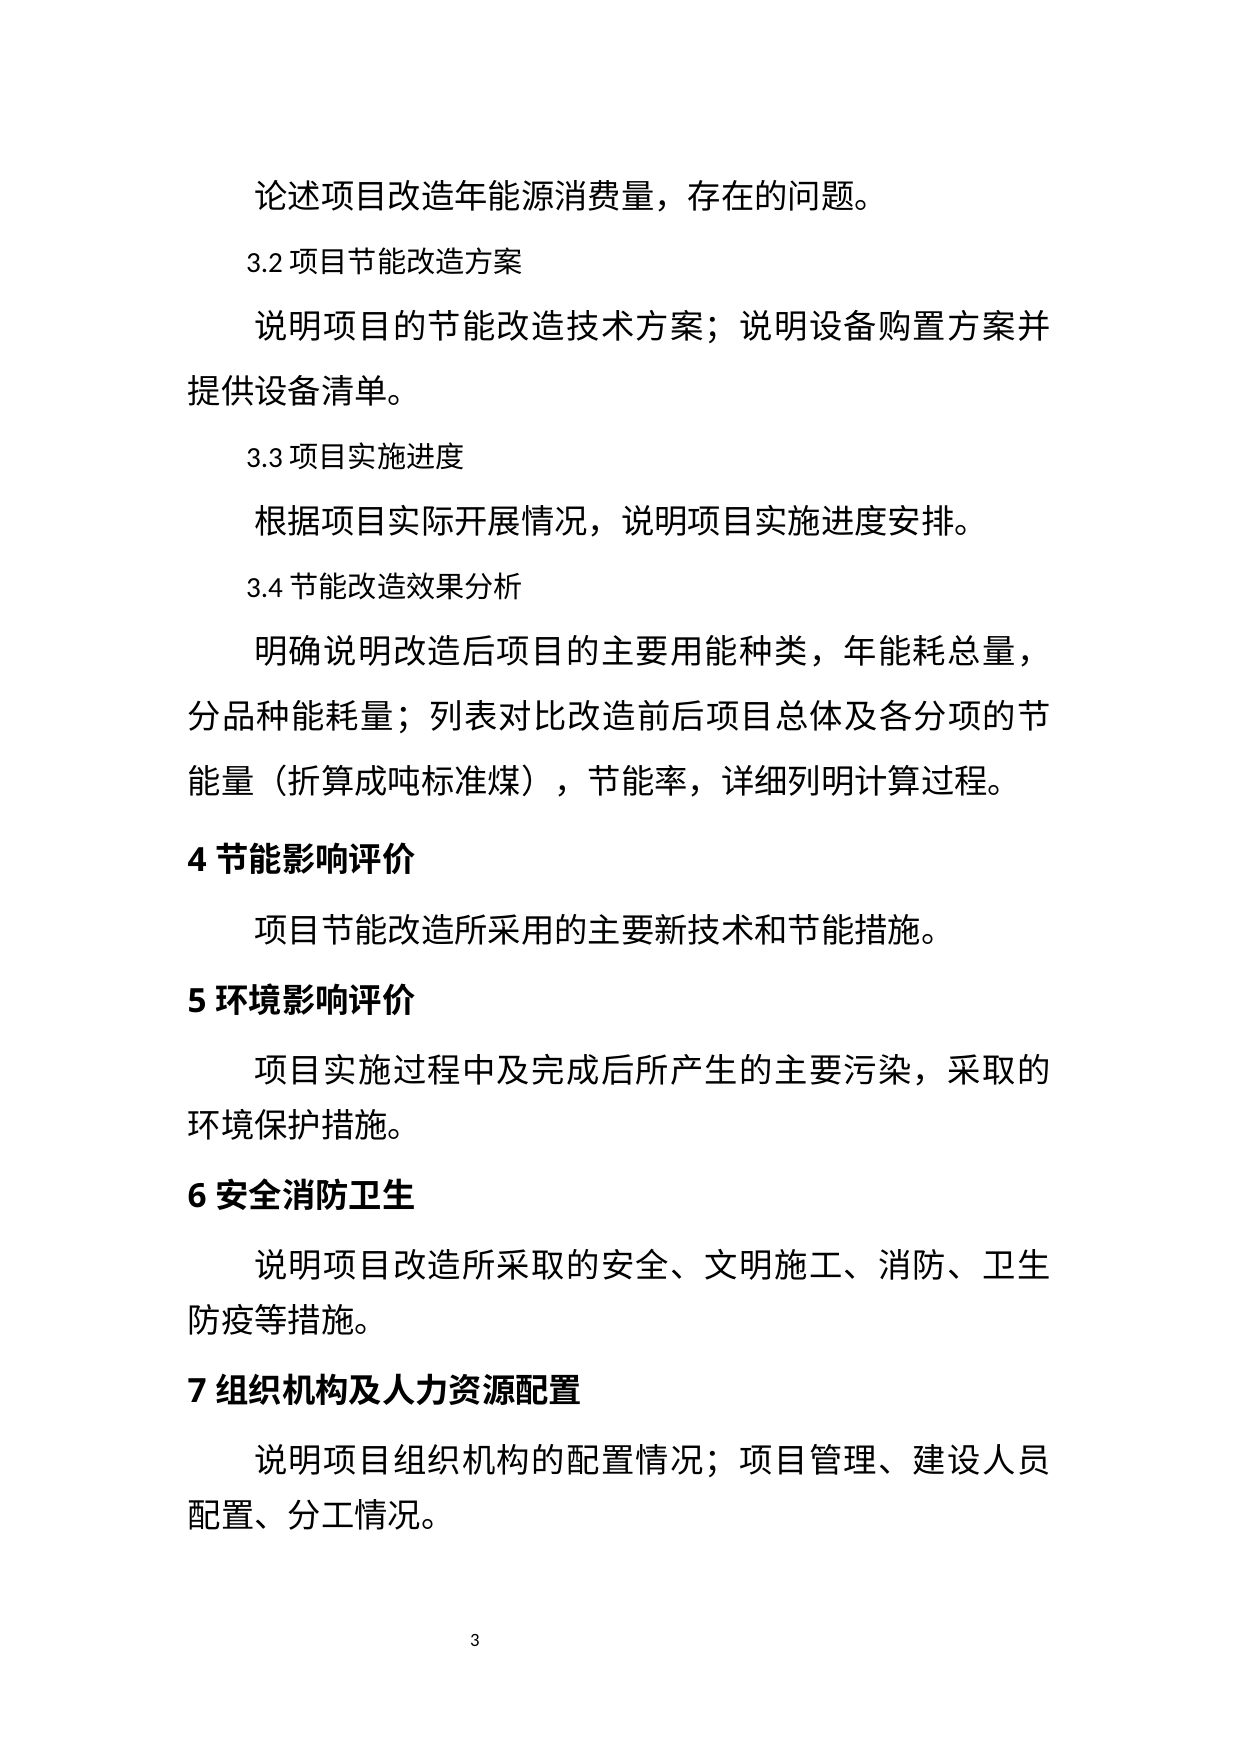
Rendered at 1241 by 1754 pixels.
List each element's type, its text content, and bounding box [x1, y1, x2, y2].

text 说明项目改造所采取的安全、文明施工、消防、卫生防疫等措施。 [187, 1234, 1053, 1343]
text 3.2 项目节能改造方案 [187, 227, 1053, 292]
text 项目实施过程中及完成后所产生的主要污染，采取的环境保护措施。 [187, 1039, 1053, 1148]
text 7 组织机构及人力资源配置 [187, 1359, 1053, 1413]
text 论述项目改造年能源消费量，存在的问题。 [187, 162, 1053, 227]
text 5 环境影响评价 [187, 969, 1053, 1023]
text 说明项目组织机构的配置情况；项目管理、建设人员配置、分工情况。 [187, 1429, 1053, 1538]
text 项目节能改造所采用的主要新技术和节能措施。 [187, 899, 1053, 953]
text 6 安全消防卫生 [187, 1164, 1053, 1218]
text 3.4 节能改造效果分析 [187, 552, 1053, 617]
text 4 节能影响评价 [187, 828, 1053, 882]
text 根据项目实际开展情况，说明项目实施进度安排。 [187, 487, 1053, 552]
text 明确说明改造后项目的主要用能种类，年能耗总量，分品种能耗量；列表对比改造前后项目总体及各分项的节能量（折算成吨标准煤），节能率，详细列明计算过程。 [187, 617, 1053, 812]
text 说明项目的节能改造技术方案；说明设备购置方案并提供设备清单。 [187, 292, 1053, 422]
text 3.3 项目实施进度 [187, 422, 1053, 487]
